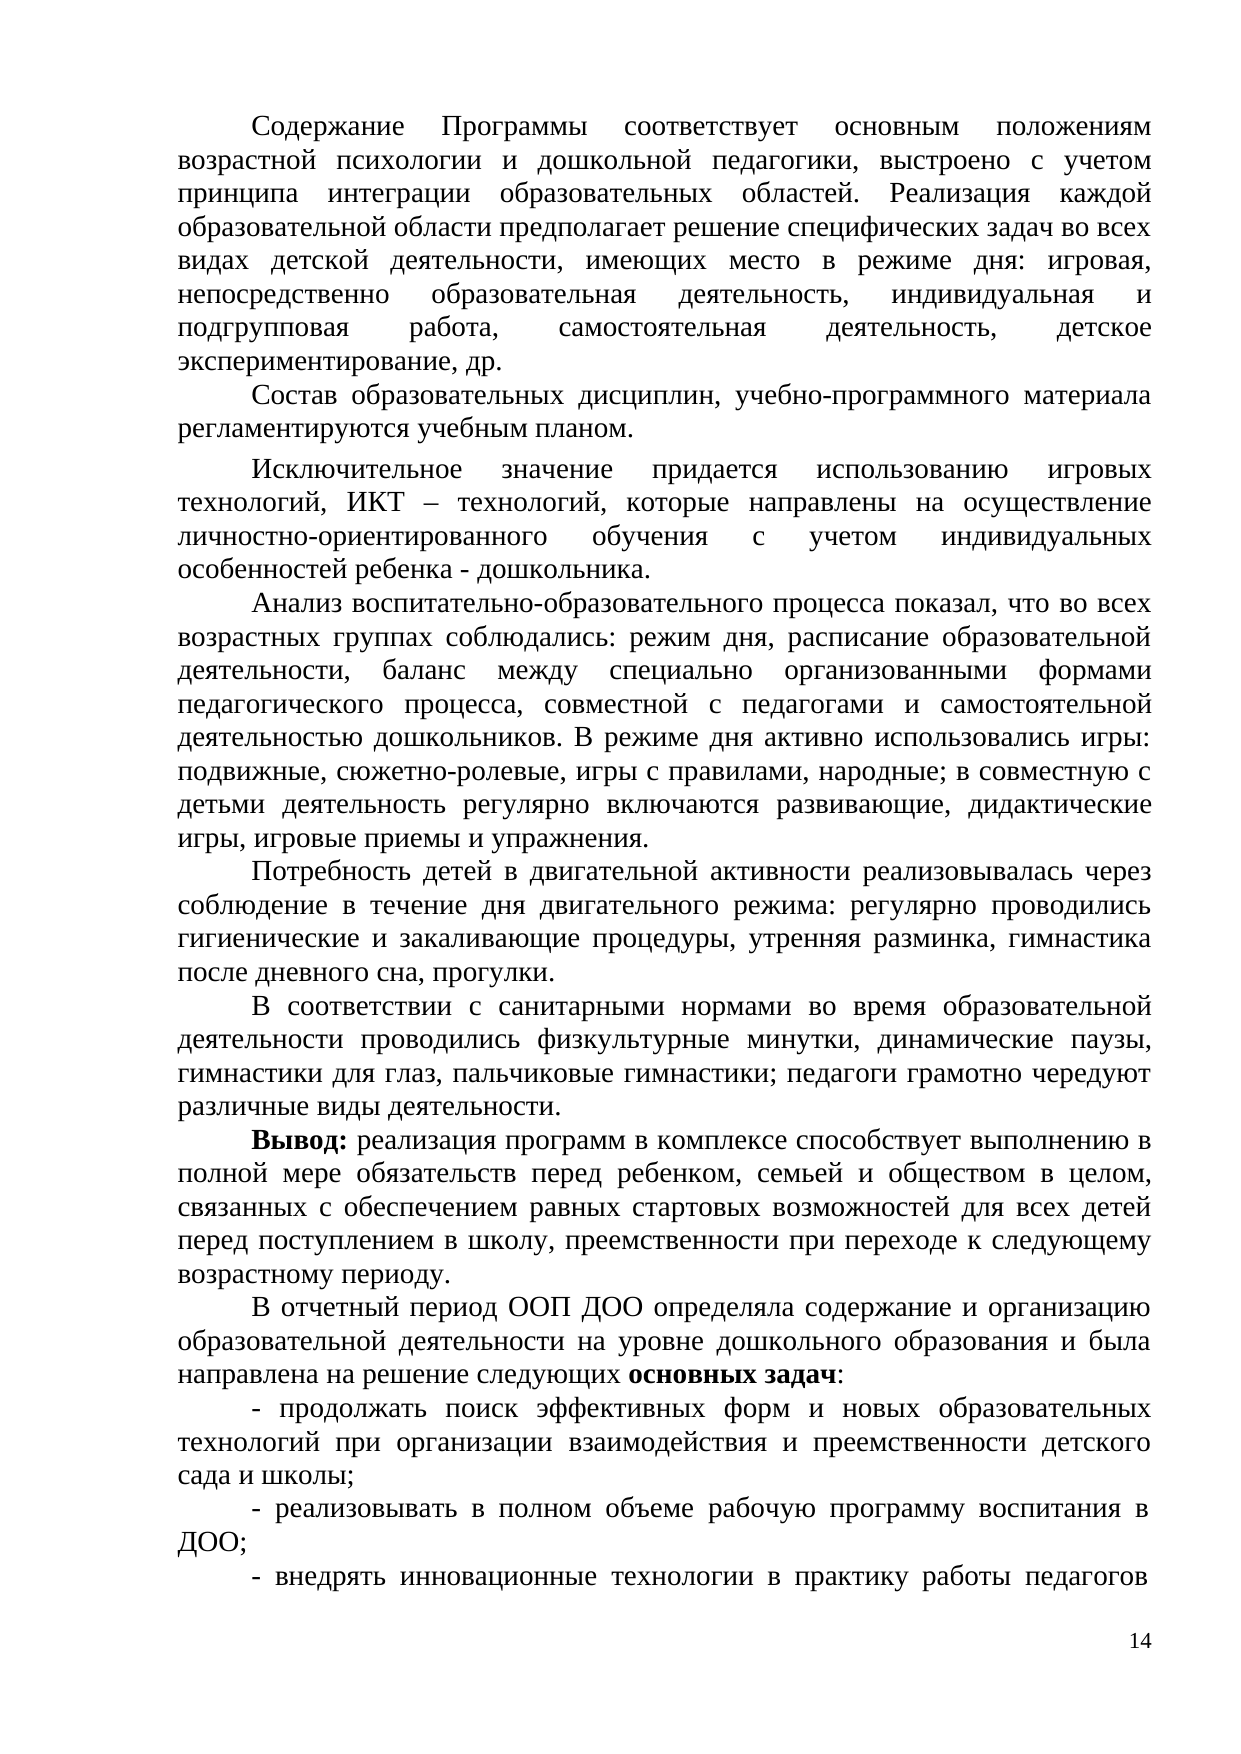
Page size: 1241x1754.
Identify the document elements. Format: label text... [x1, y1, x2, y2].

text Исключительное значение придается использованию игровых технологий, ИКТ – технологий, которые направлены на осуществление личностно-ориентированного обучения с учетом индивидуальных особенностей ребенка - дошкольника. [177, 451, 1152, 585]
text Состав образовательных дисциплин, учебно-программного материала регламентируются учебным планом. [177, 377, 1152, 444]
text В отчетный период ООП ДОО определяла содержание и организацию образовательной деятельности на уровне дошкольного образования и была направлена на решение следующих основных задач: [177, 1289, 1152, 1390]
text Анализ воспитательно-образовательного процесса показал, что во всех возрастных группах соблюдались: режим дня, расписание образовательной деятельности, баланс между специально организованными формами педагогического процесса, совместной с педагогами и самостоятельной деятельностью дошкольников. В режиме дня активно использовались игры: подвижные, сюжетно-ролевые, игры с правилами, народные; в совместную с детьми деятельность регулярно включаются развивающие, дидактические игры, игровые приемы и упражнения. [177, 585, 1152, 853]
text Вывод: реализация программ в комплексе способствует выполнению в полной мере обязательств перед ребенком, семьей и обществом в целом, связанных с обеспечением равных стартовых возможностей для всех детей перед поступлением в школу, преемственности при переходе к следующему возрастному периоду. [177, 1122, 1152, 1289]
text Потребность детей в двигательной активности реализовывалась через соблюдение в течение дня двигательного режима: регулярно проводились гигиенические и закаливающие процедуры, утренняя разминка, гимнастика после дневного сна, прогулки. [177, 853, 1152, 988]
text ДОО; [177, 1524, 1213, 1558]
list реализовывать в полном объеме рабочую программу воспитания в [251, 1491, 1213, 1524]
list продолжать поиск эффективных форм и новых образовательных технологий при организации взаимодействия и преемственности детского сада и школы; [177, 1390, 1151, 1491]
list внедрять инновационные технологии в практику работы педагогов [251, 1558, 1213, 1591]
text Содержание Программы соответствует основным положениям возрастной психологии и дошкольной педагогики, выстроено с учетом принципа интеграции образовательных областей. Реализация каждой образовательной области предполагает решение специфических задач во всех видах детской деятельности, имеющих место в режиме дня: игровая, непосредственно образовательная деятельность, индивидуальная и подгрупповая работа, самостоятельная деятельность, детское экспериментирование, др. [177, 108, 1152, 377]
text В соответствии с санитарными нормами во время образовательной деятельности проводились физкультурные минутки, динамические паузы, гимнастики для глаз, пальчиковые гимнастики; педагоги грамотно чередуют различные виды деятельности. [177, 988, 1152, 1122]
